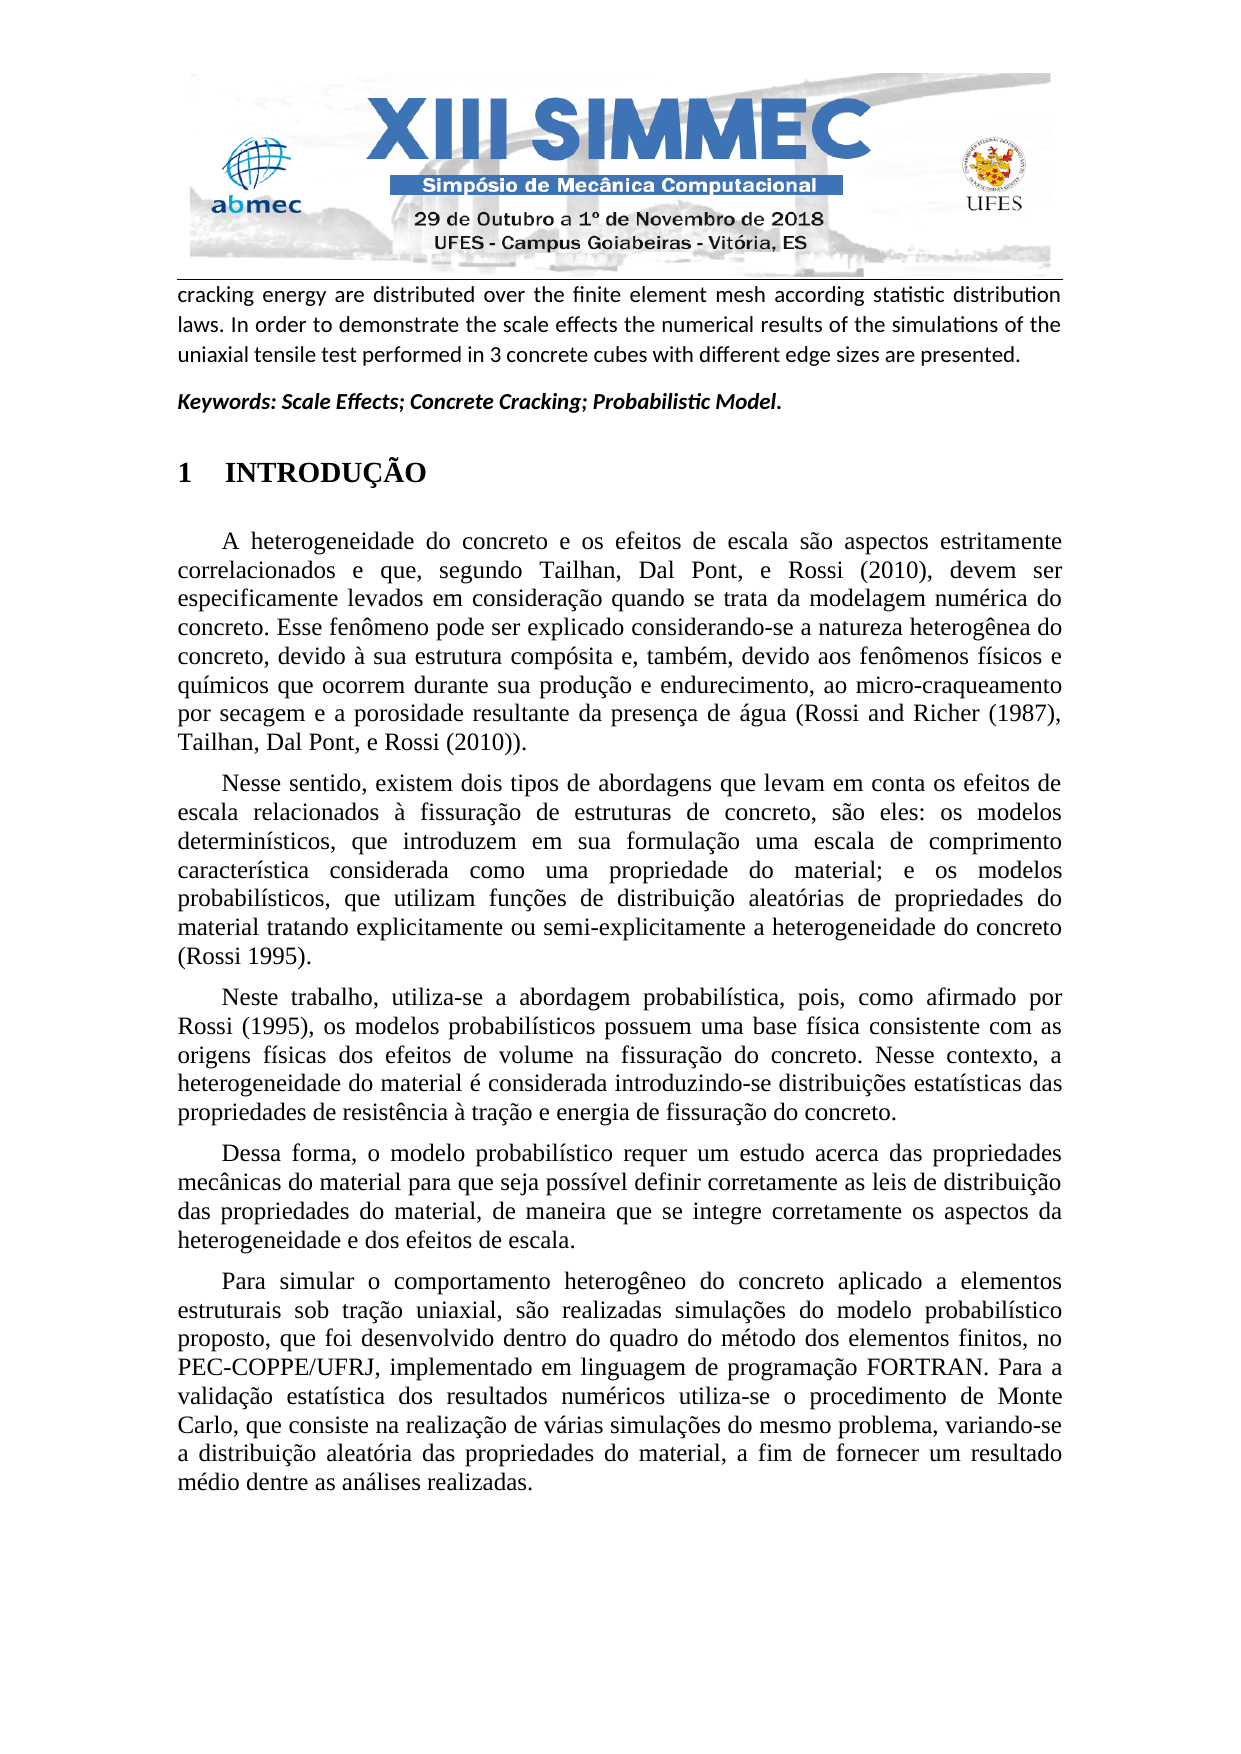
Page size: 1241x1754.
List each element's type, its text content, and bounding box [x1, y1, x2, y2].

text Nesse sentido, existem dois tipos de abordagens que levam em conta os efeitos de escala relacionados à fissuração de estruturas de concreto, são eles: os modelos determinísticos, que introduzem em sua formulação uma escala de comprimento característica considerada como uma propriedade do material; e os modelos probabilísticos, que utilizam funções de distribuição aleatórias de propriedades do material tratando explicitamente ou semi-explicitamente a heterogeneidade do concreto (Rossi 1995). [177, 768, 1063, 970]
text Keywords: Scale Effects; Concrete Cracking; Probabilistic Model. [177, 387, 1063, 415]
title INTRODUçÃO [177, 455, 1063, 488]
picture [189, 73, 1051, 277]
text Neste trabalho, utiliza-se a abordagem probabilística, pois, como afirmado por Rossi (1995), os modelos probabilísticos possuem uma base física consistente com as origens físicas dos efeitos de volume na fissuração do concreto. Nesse contexto, a heterogeneidade do material é considerada introduzindo-se distribuições estatísticas das propriedades de resistência à tração e energia de fissuração do concreto. [177, 982, 1063, 1126]
text Para simular o comportamento heterogêneo do concreto aplicado a elementos estruturais sob tração uniaxial, são realizadas simulações do modelo probabilístico proposto, que foi desenvolvido dentro do quadro do método dos elementos finitos, no PEC-COPPE/UFRJ, implementado em linguagem de programação FORTRAN. Para a validação estatística dos resultados numéricos utiliza-se o procedimento de Monte Carlo, que consiste na realização de várias simulações do mesmo problema, variando-se a distribuição aleatória das propriedades do material, a fim de fornecer um resultado médio dentre as análises realizadas. [177, 1266, 1063, 1496]
text Dessa forma, o modelo probabilístico requer um estudo acerca das propriedades mecânicas do material para que seja possível definir corretamente as leis de distribuição das propriedades do material, de maneira que se integre corretamente os aspectos da heterogeneidade e dos efeitos de escala. [177, 1138, 1063, 1253]
text A heterogeneidade do concreto e os efeitos de escala são aspectos estritamente correlacionados e que, segundo Tailhan, Dal Pont, e Rossi (2010), devem ser especificamente levados em consideração quando se trata da modelagem numérica do concreto. Esse fenômeno pode ser explicado considerando-se a natureza heterogênea do concreto, devido à sua estrutura compósita e, também, devido aos fenômenos físicos e químicos que ocorrem durante sua produção e endurecimento, ao micro-craqueamento por secagem e a porosidade resultante da presença de água (Rossi and Richer (1987), Tailhan, Dal Pont, e Rossi (2010)). [177, 526, 1063, 756]
